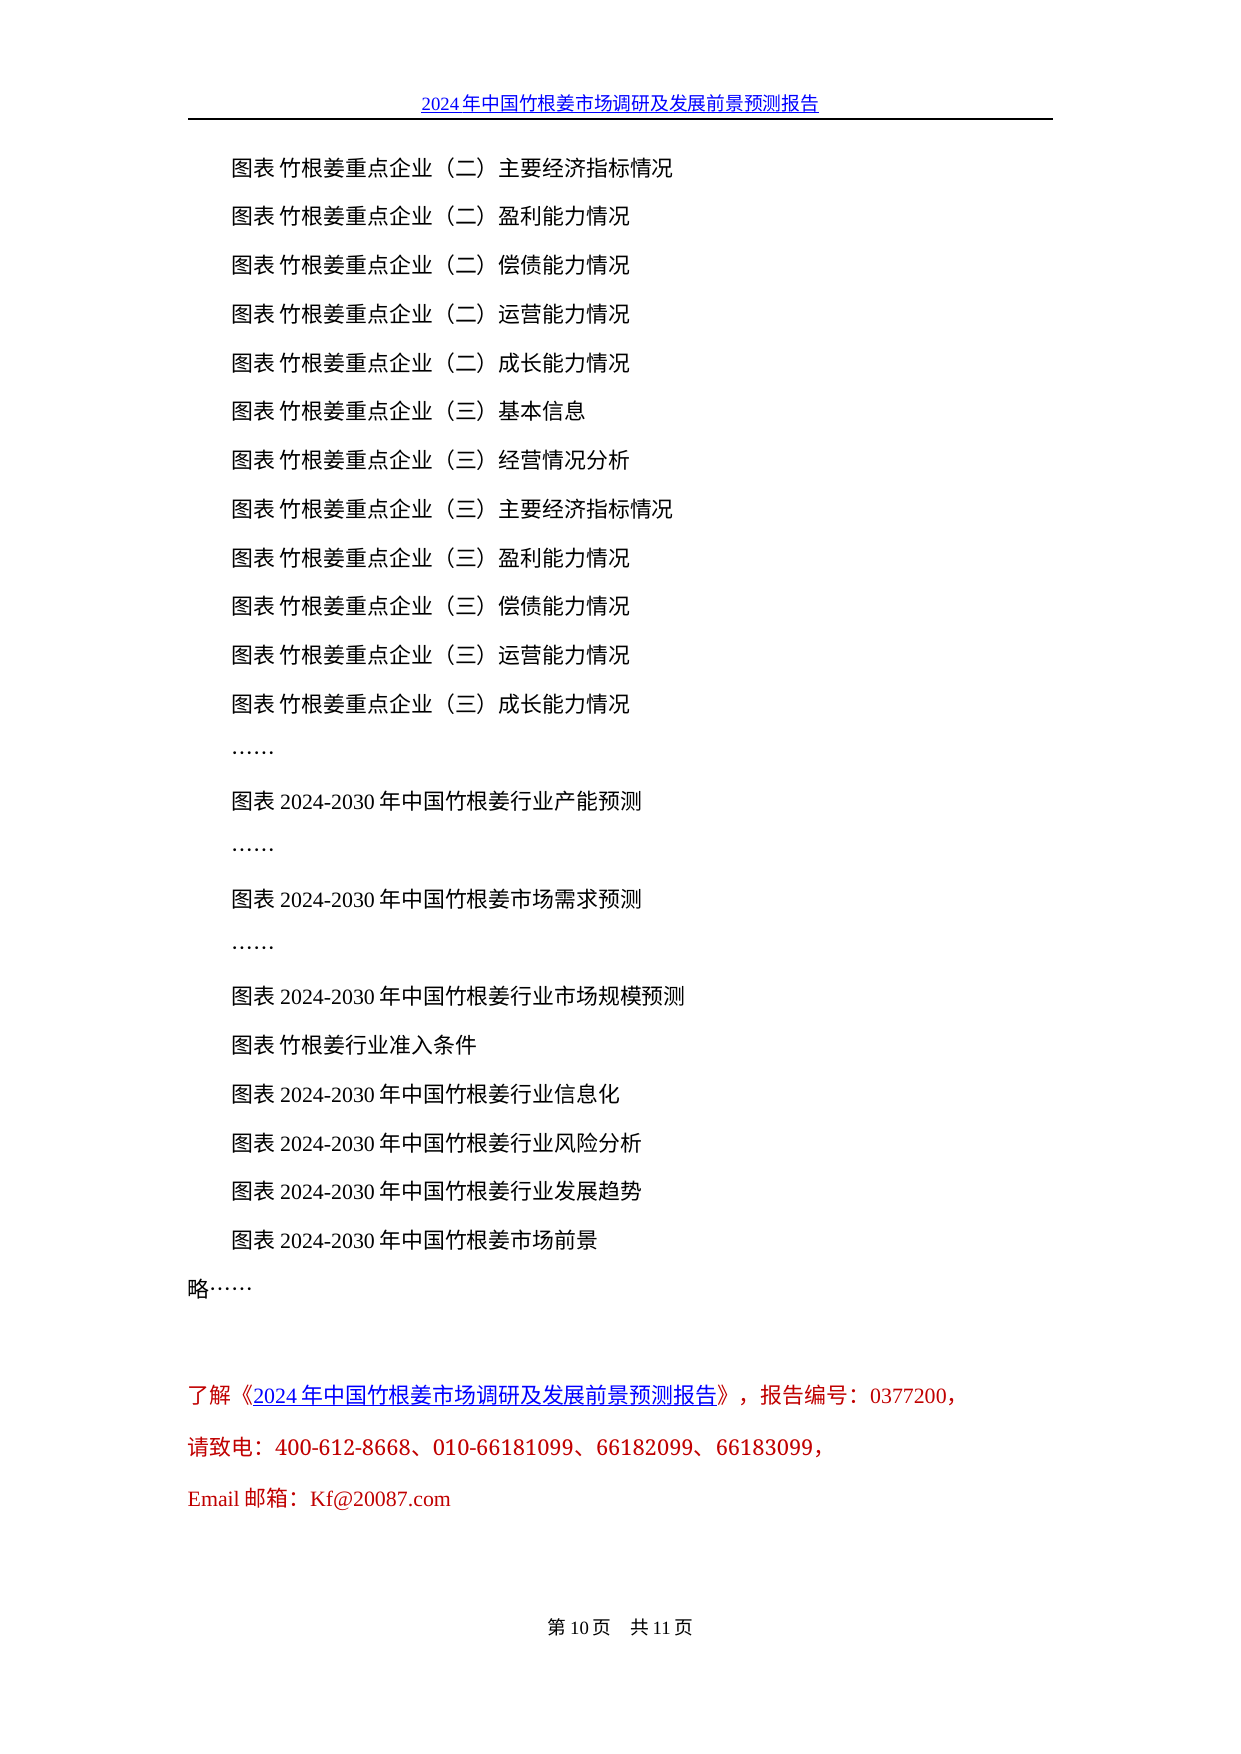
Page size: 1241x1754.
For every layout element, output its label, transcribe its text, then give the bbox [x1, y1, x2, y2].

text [187, 150, 1053, 1304]
text 请致电：400-612-8668、010-66181099、66182099、66183099， [187, 1429, 1053, 1462]
text Email邮箱：Kf@20087.com [187, 1481, 1053, 1513]
text 了解《2024年中国竹根姜市场调研及发展前景预测报告》，报告编号：0377200， [187, 1378, 1053, 1410]
